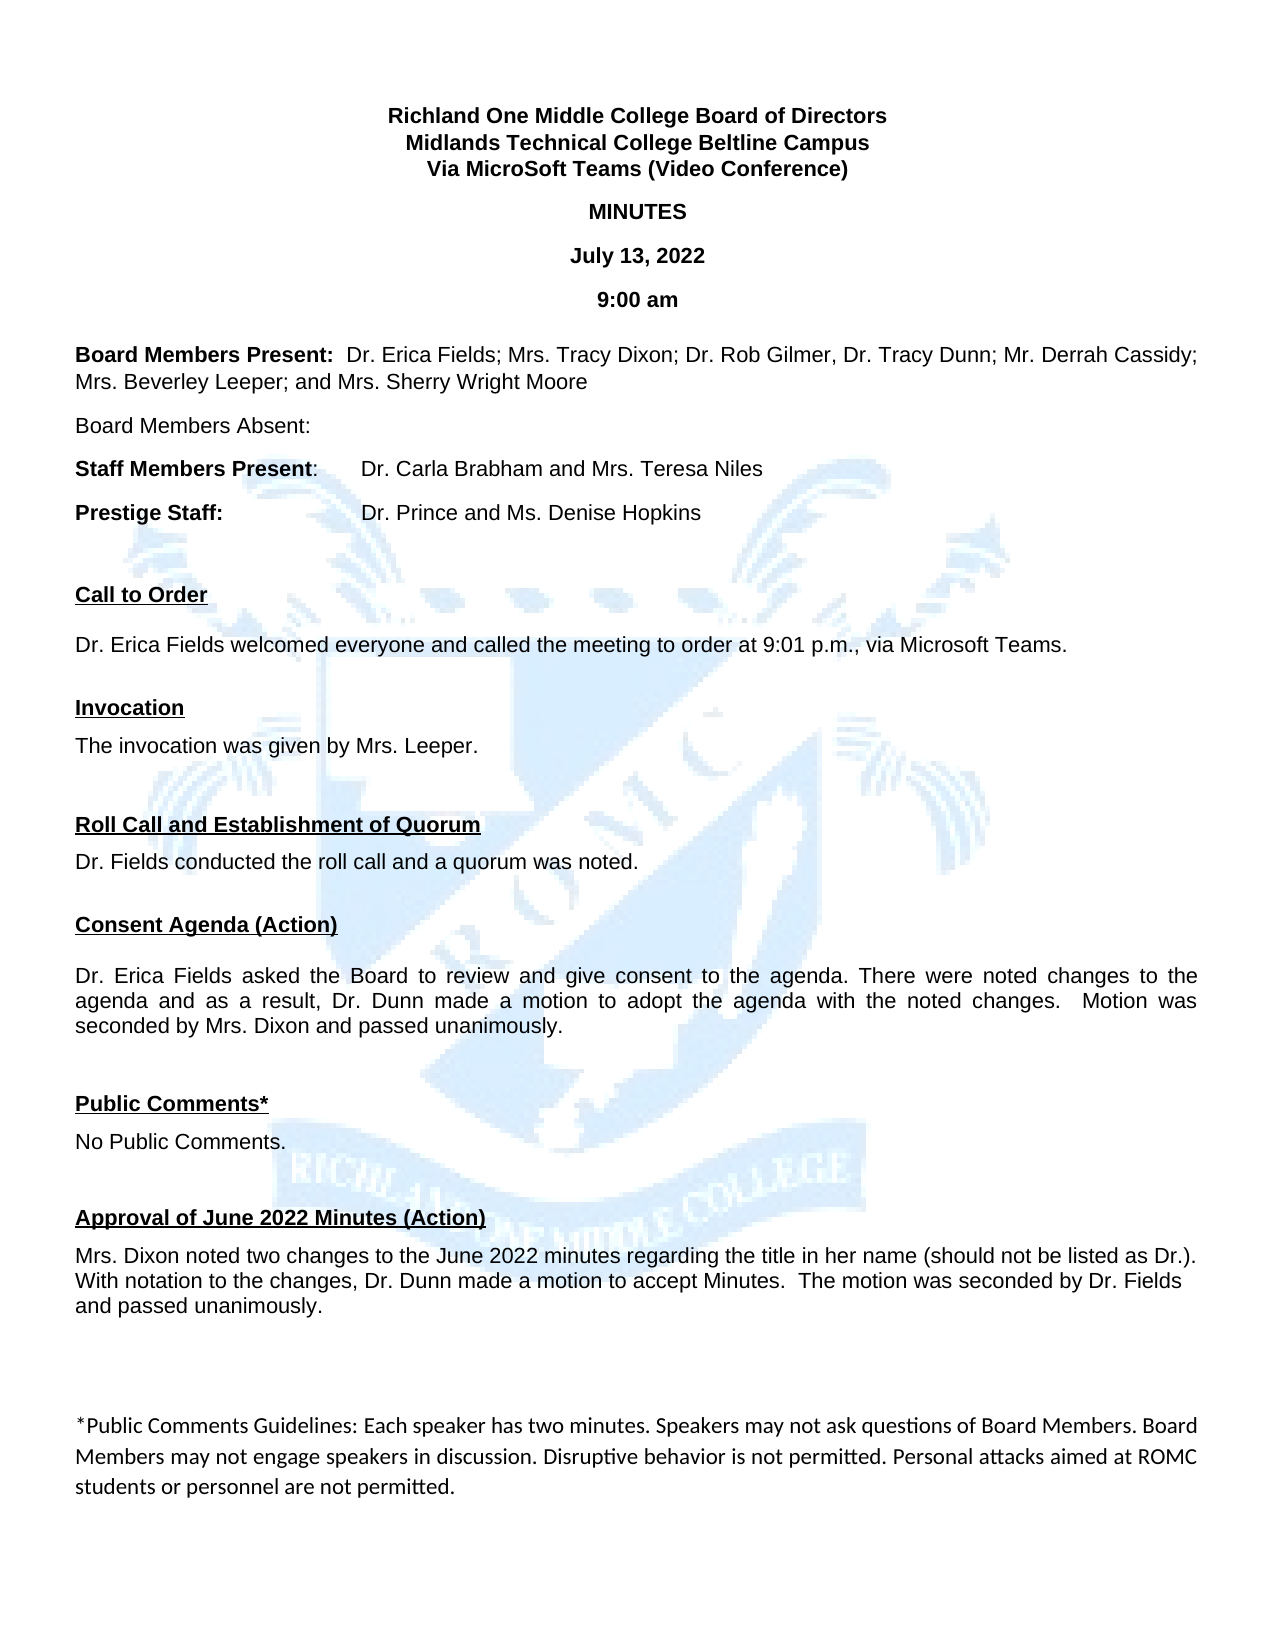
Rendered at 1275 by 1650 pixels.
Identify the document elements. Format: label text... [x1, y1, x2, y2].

text Consent Agenda (Action) [75, 912, 1200, 937]
text MINUTES [75, 199, 1200, 224]
text Prestige Staff: Dr. Prince and Ms. Denise Hopkins [75, 500, 1200, 525]
text Richland One Middle College Board of Directors [75, 103, 1200, 128]
text Dr. Erica Fields welcomed everyone and called the meeting to order at 9:01 p.m., via Microsoft Teams. [75, 632, 1200, 657]
text Mrs. Dixon noted two changes to the June 2022 minutes regarding the title in her name (should not be listed as Dr.). With notation to the changes, Dr. Dunn made a motion to accept Minutes. The motion was seconded by Dr. Fields and passed unanimously. [75, 1242, 1200, 1318]
text Dr. Fields conducted the roll call and a quorum was noted. [75, 849, 1200, 874]
text 9:00 am [75, 287, 1200, 312]
text Midlands Technical College Beltline Campus [75, 130, 1200, 155]
text July 13, 2022 [75, 243, 1200, 268]
text Invocation [75, 695, 1200, 720]
text Call to Order [75, 582, 1200, 607]
text Dr. Erica Fields asked the Board to review and give consent to the agenda. There were noted changes to the agenda and as a result, Dr. Dunn made a motion to adopt the agenda with the noted changes. Motion was seconded by Mrs. Dixon and passed unanimously. [75, 963, 1200, 1038]
text Approval of June 2022 Minutes (Action) [75, 1205, 1200, 1230]
text Board Members Present: Dr. Erica Fields; Mrs. Tracy Dixon; Dr. Rob Gilmer, Dr. Tracy Dunn; Mr. Derrah Cassidy; Mrs. Beverley Leeper; and Mrs. Sherry Wright Moore [75, 341, 1200, 394]
text Staff Members Present: Dr. Carla Brabham and Mrs. Teresa Niles [75, 456, 1200, 482]
text Roll Call and Establishment of Quorum [75, 811, 1200, 837]
text Via MicroSoft Teams (Video Conference) [75, 155, 1200, 181]
text Board Members Absent: [75, 412, 1200, 438]
text Public Comments* [75, 1091, 1200, 1116]
text No Public Comments. [75, 1129, 1200, 1154]
text The invocation was given by Mrs. Leeper. [75, 733, 1200, 758]
